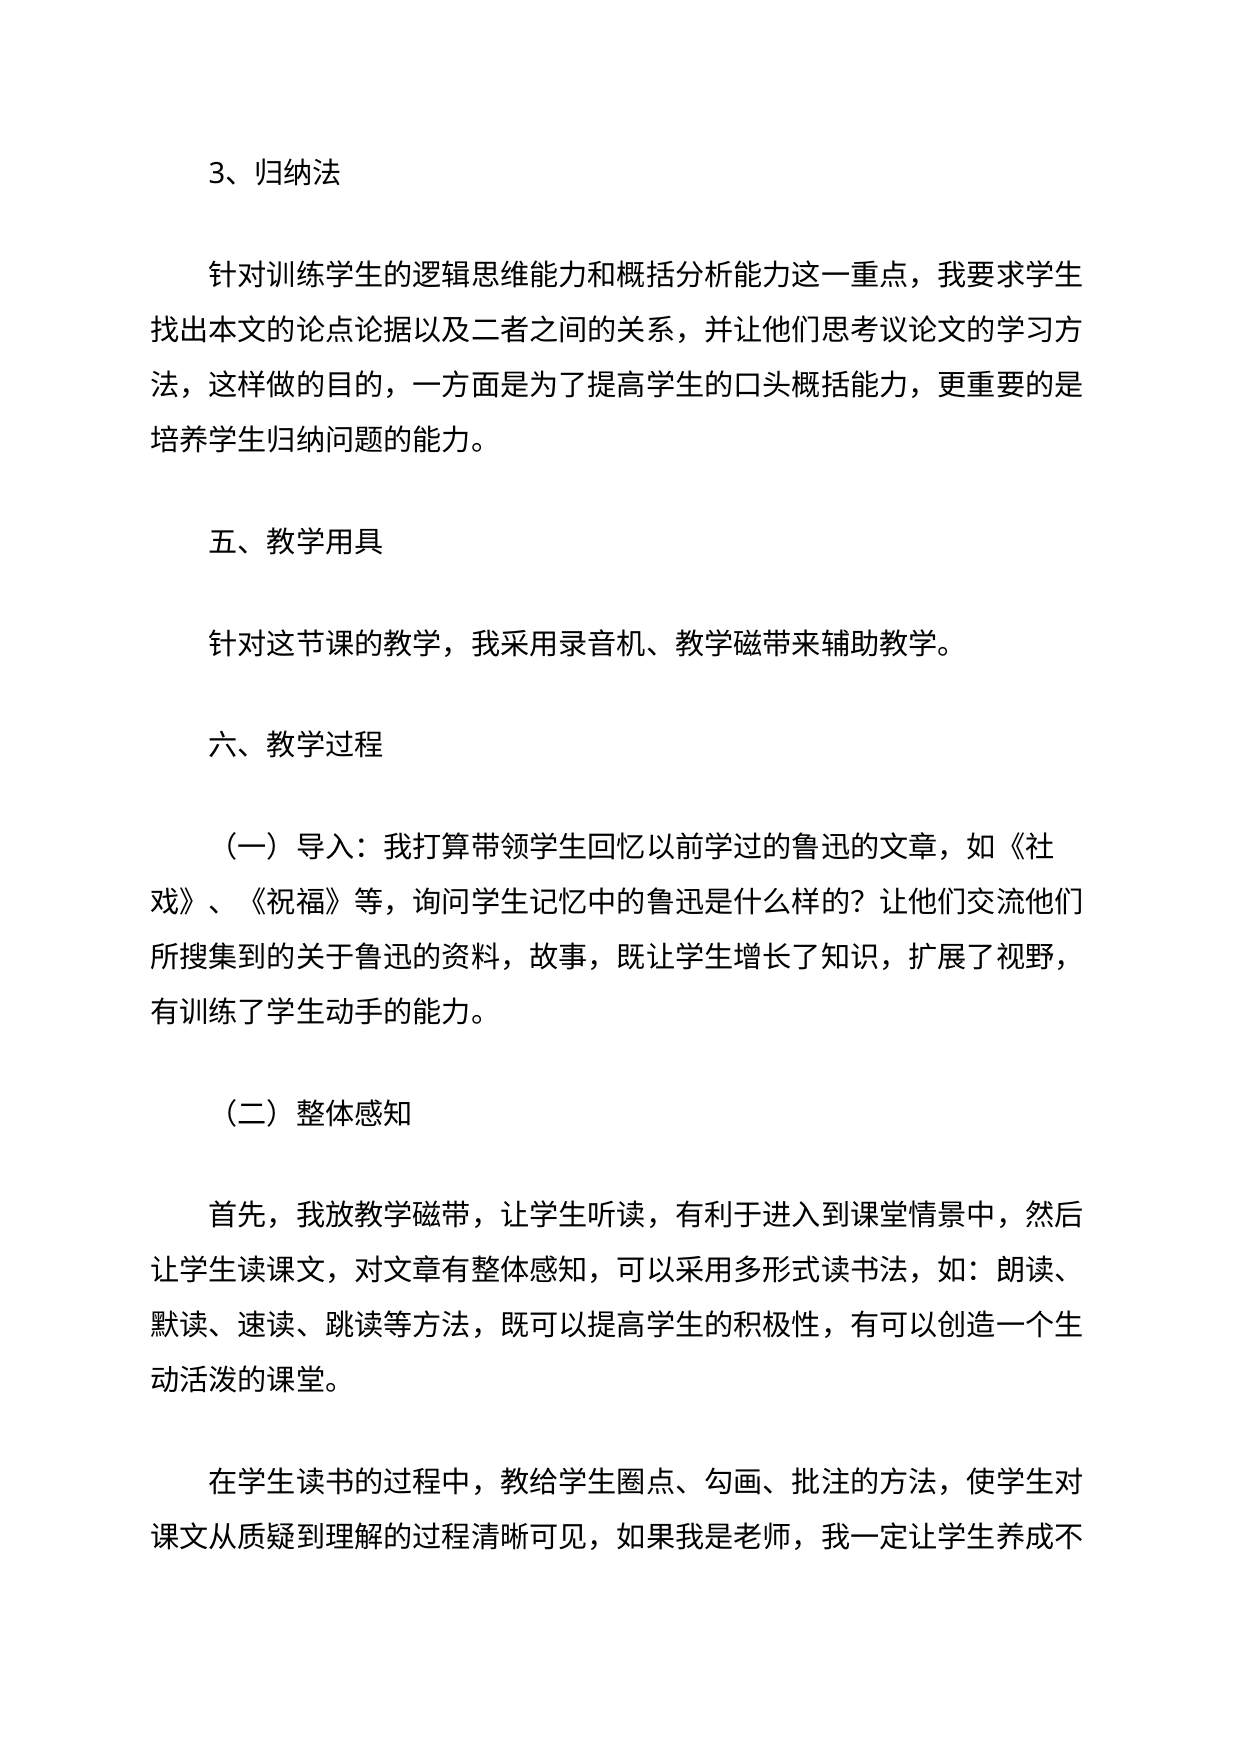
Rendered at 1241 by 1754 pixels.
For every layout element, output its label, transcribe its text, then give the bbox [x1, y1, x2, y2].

text （二）整体感知 [150, 1090, 1090, 1132]
text 五、教学用具 [150, 518, 1090, 561]
text 针对训练学生的逻辑思维能力和概括分析能力这一重点，我要求学生找出本文的论点论据以及二者之间的关系，并让他们思考议论文的学习方法，这样做的目的，一方面是为了提高学生的口头概括能力，更重要的是培养学生归纳问题的能力。 [150, 252, 1090, 459]
text 针对这节课的教学，我采用录音机、教学磁带来辅助教学。 [150, 620, 1090, 662]
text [150, 1458, 1090, 1556]
text 3、归纳法 [150, 150, 1090, 192]
text （一）导入：我打算带领学生回忆以前学过的鲁迅的文章，如《社戏》、《祝福》等，询问学生记忆中的鲁迅是什么样的？让他们交流他们所搜集到的关于鲁迅的资料，故事，既让学生增长了知识，扩展了视野，有训练了学生动手的能力。 [150, 824, 1090, 1031]
text 首先，我放教学磁带，让学生听读，有利于进入到课堂情景中，然后让学生读课文，对文章有整体感知，可以采用多形式读书法，如：朗读、默读、速读、跳读等方法，既可以提高学生的积极性，有可以创造一个生动活泼的课堂。 [150, 1192, 1090, 1399]
text 六、教学过程 [150, 722, 1090, 764]
